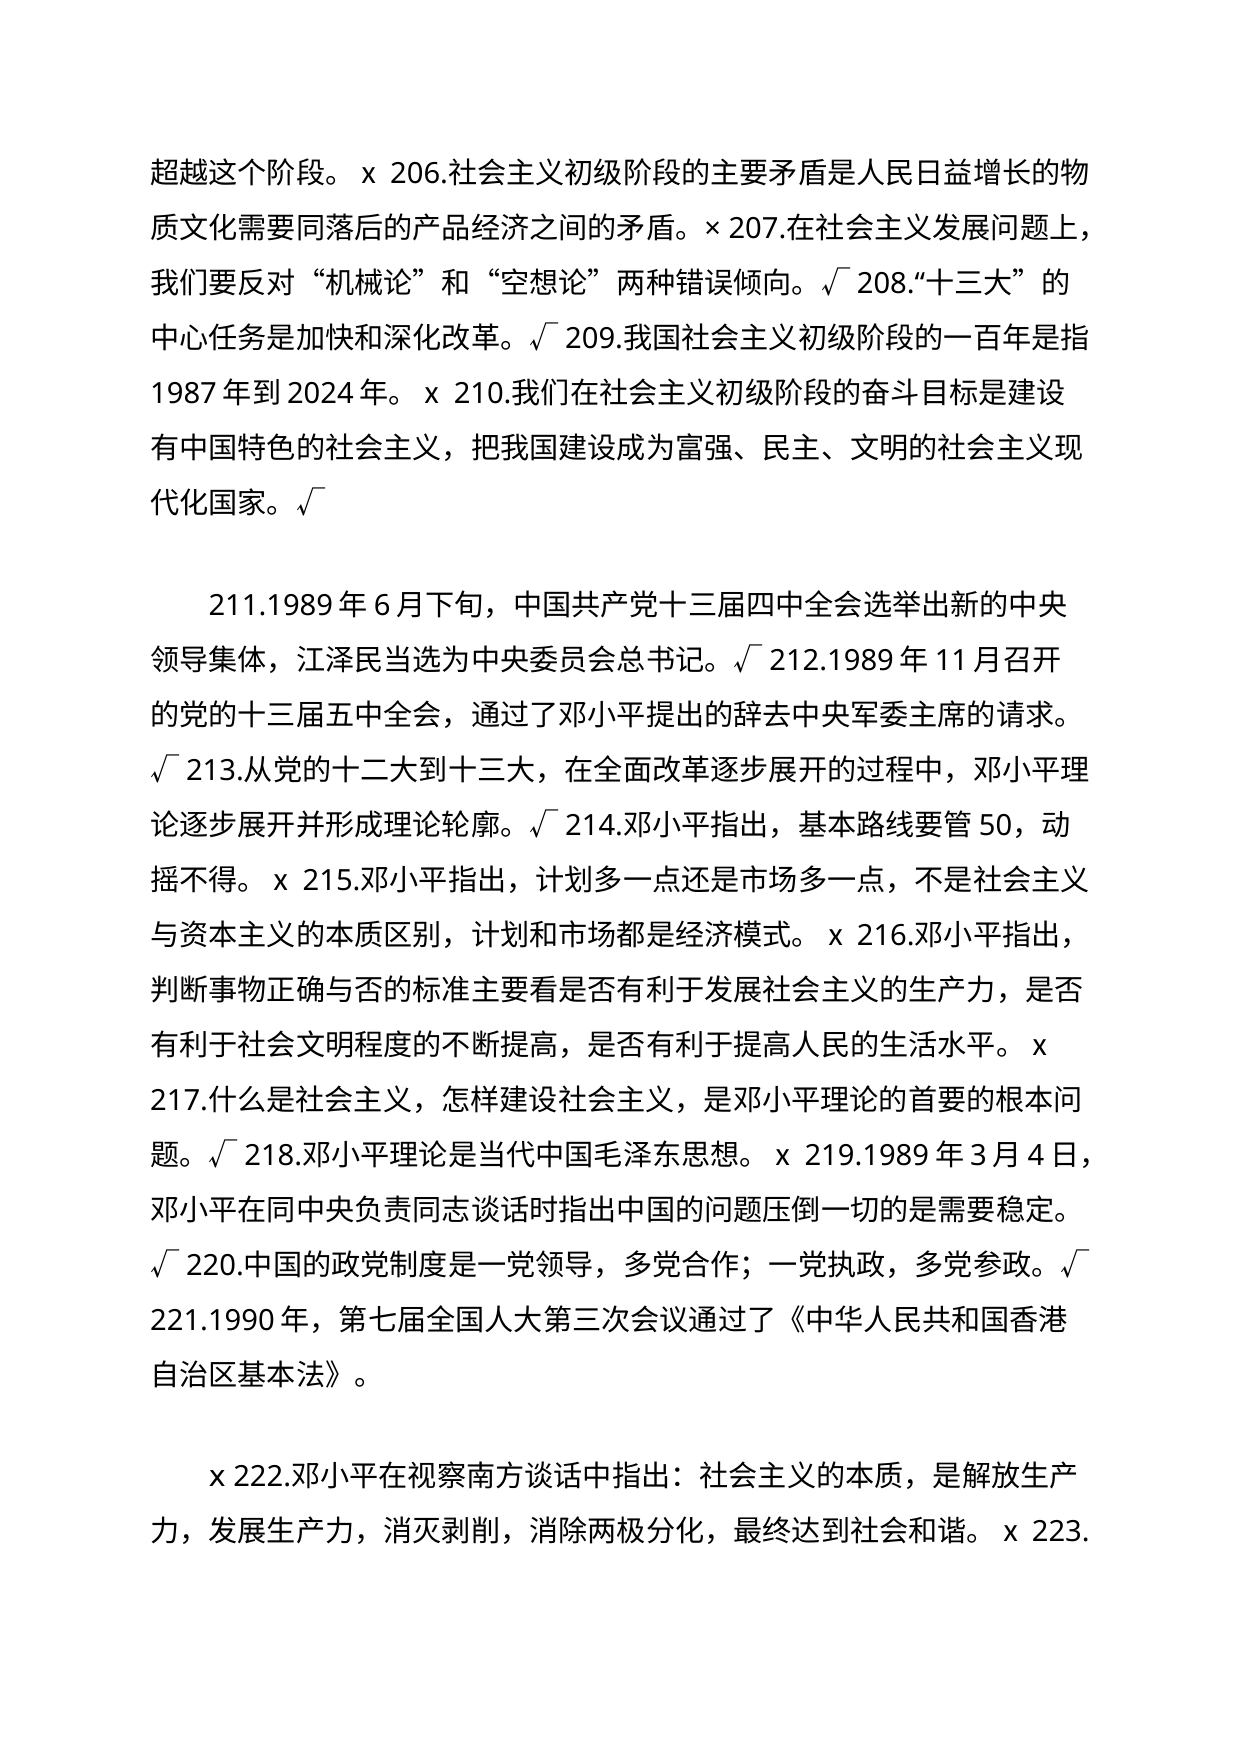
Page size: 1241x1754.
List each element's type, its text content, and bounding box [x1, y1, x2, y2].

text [150, 1453, 1090, 1550]
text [150, 150, 1090, 522]
text 211.1989年6月下旬，中国共产党十三届四中全会选举出新的中央领导集体，江泽民当选为中央委员会总书记。√ 212.1989年11月召开的党的十三届五中全会，通过了邓小平提出的辞去中央军委主席的请求。√ 213.从党的十二大到十三大，在全面改革逐步展开的过程中，邓小平理论逐步展开并形成理论轮廓。√ 214.邓小平指出，基本路线要管50，动摇不得。ⅹ 215.邓小平指出，计划多一点还是市场多一点，不是社会主义与资本主义的本质区别，计划和市场都是经济模式。ⅹ 216.邓小平指出，判断事物正确与否的标准主要看是否有利于发展社会主义的生产力，是否有利于社会文明程度的不断提高，是否有利于提高人民的生活水平。ⅹ 217.什么是社会主义，怎样建设社会主义，是邓小平理论的首要的根本问题。√ 218.邓小平理论是当代中国毛泽东思想。ⅹ 219.1989年3月4日，邓小平在同中央负责同志谈话时指出中国的问题压倒一切的是需要稳定。√ 220.中国的政党制度是一党领导，多党合作；一党执政，多党参政。√ 221.1990年，第七届全国人大第三次会议通过了《中华人民共和国香港自治区基本法》。 [150, 582, 1090, 1393]
